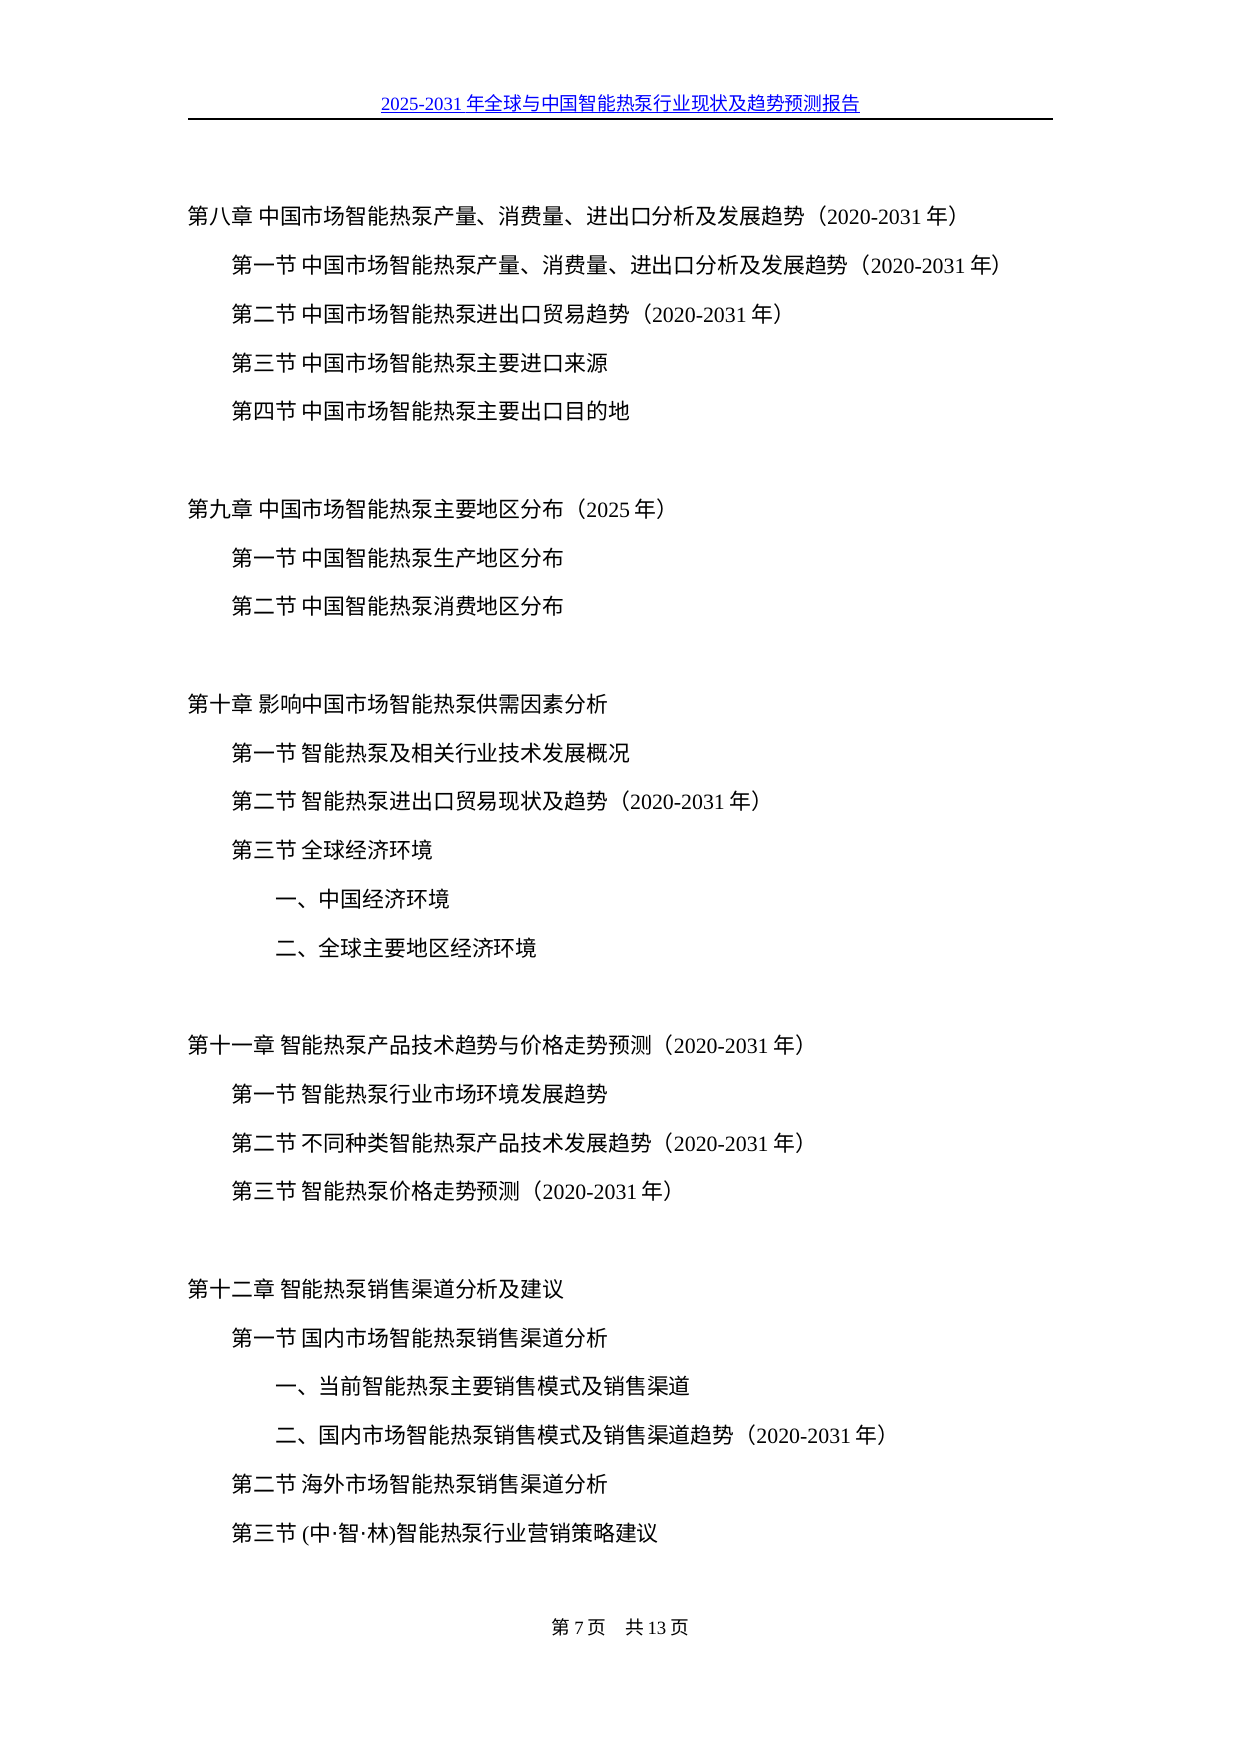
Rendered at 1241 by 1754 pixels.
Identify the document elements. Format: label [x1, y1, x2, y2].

text [187, 150, 1053, 1548]
